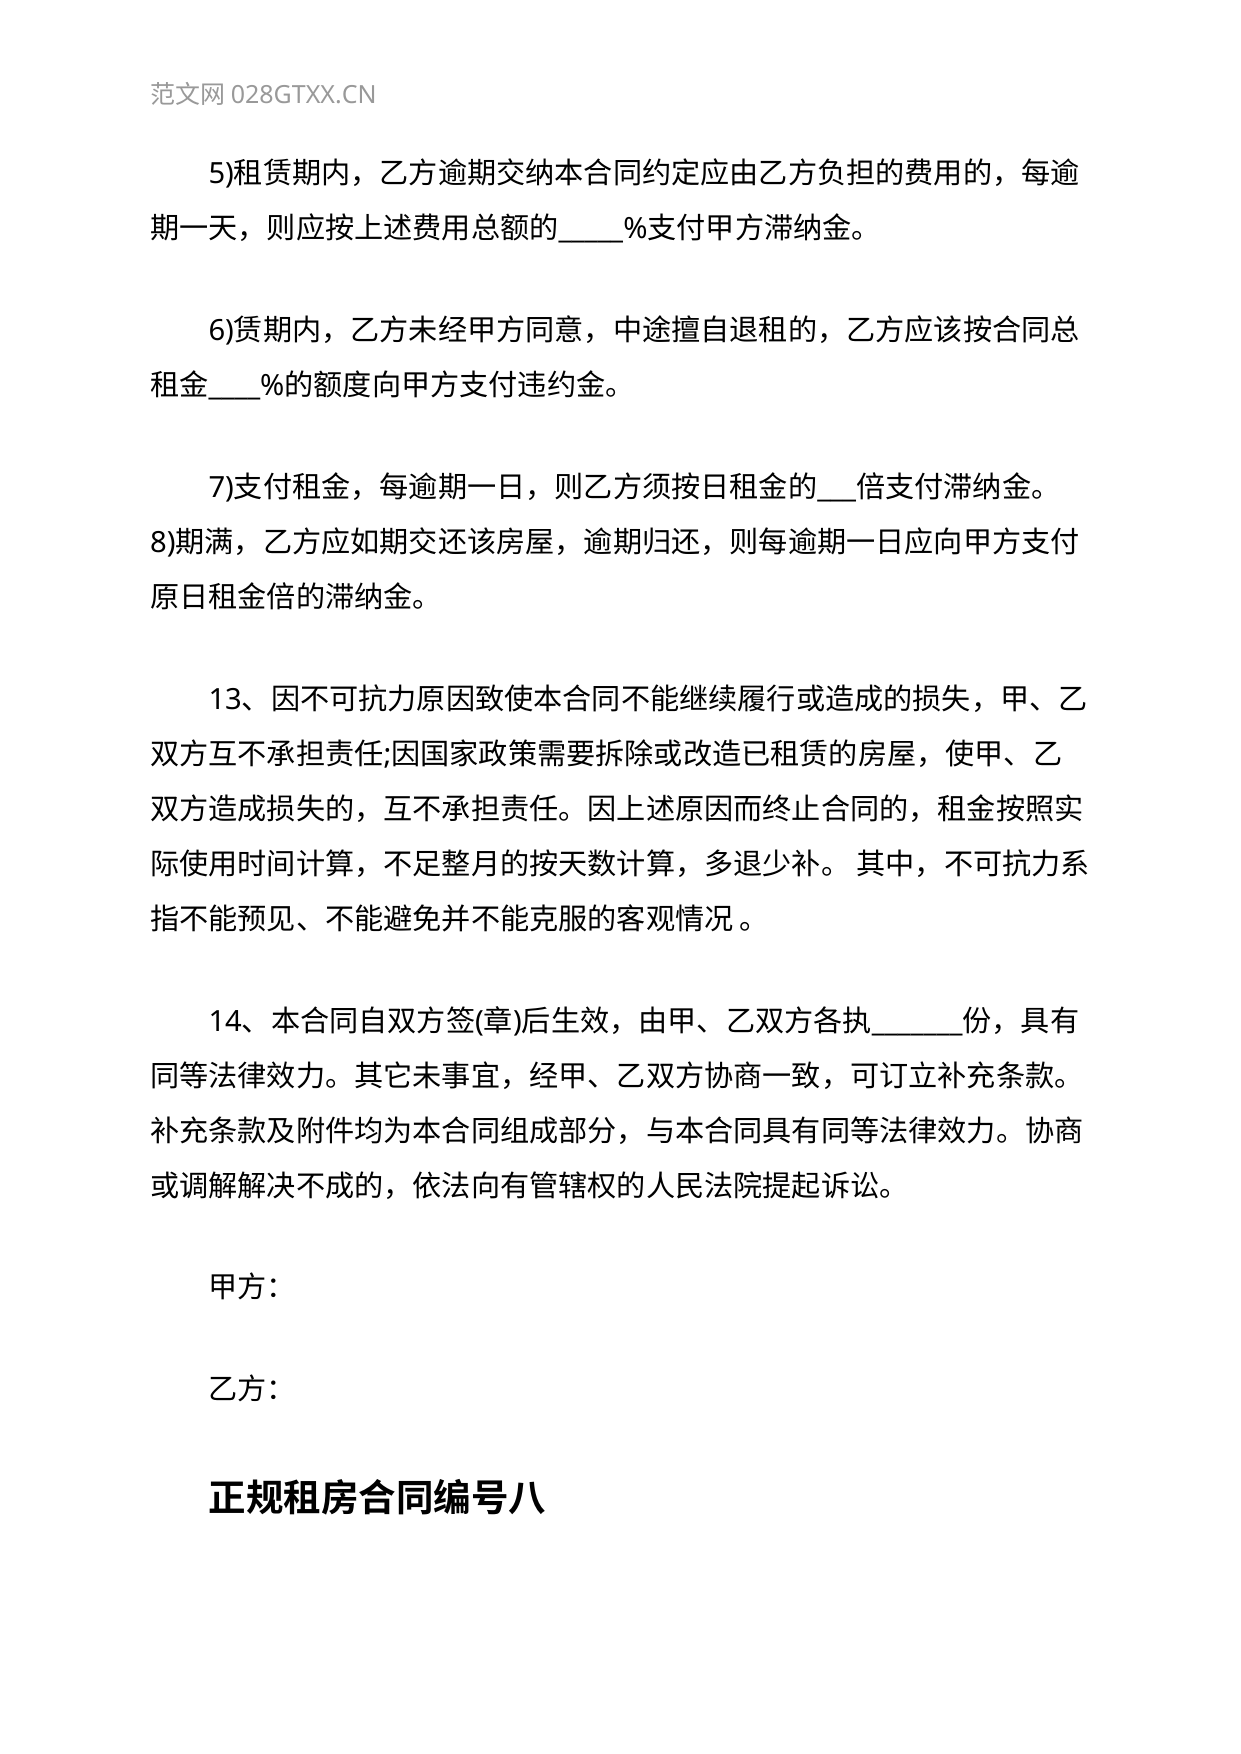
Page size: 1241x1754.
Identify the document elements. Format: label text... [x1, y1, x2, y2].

text 正规租房合同编号八 [150, 1467, 1090, 1522]
text 14、本合同自双方签(章)后生效，由甲、乙双方各执_______份，具有同等法律效力。其它未事宜，经甲、乙双方协商一致，可订立补充条款。补充条款及附件均为本合同组成部分，与本合同具有同等法律效力。协商或调解解决不成的，依法向有管辖权的人民法院提起诉讼。 [150, 997, 1090, 1204]
text 5)租赁期内，乙方逾期交纳本合同约定应由乙方负担的费用的，每逾期一天，则应按上述费用总额的_____%支付甲方滞纳金。 [150, 150, 1090, 247]
text 甲方： [150, 1264, 1090, 1306]
text 13、因不可抗力原因致使本合同不能继续履行或造成的损失，甲、乙双方互不承担责任;因国家政策需要拆除或改造已租赁的房屋，使甲、乙双方造成损失的，互不承担责任。因上述原因而终止合同的，租金按照实际使用时间计算，不足整月的按天数计算，多退少补。 其中，不可抗力系指不能预见、不能避免并不能克服的客观情况 。 [150, 676, 1090, 938]
text 7)支付租金，每逾期一日，则乙方须按日租金的___倍支付滞纳金。 8)期满，乙方应如期交还该房屋，逾期归还，则每逾期一日应向甲方支付原日租金倍的滞纳金。 [150, 464, 1090, 616]
text 6)赁期内，乙方未经甲方同意，中途擅自退租的，乙方应该按合同总租金____%的额度向甲方支付违约金。 [150, 307, 1090, 404]
text 乙方： [150, 1366, 1090, 1408]
